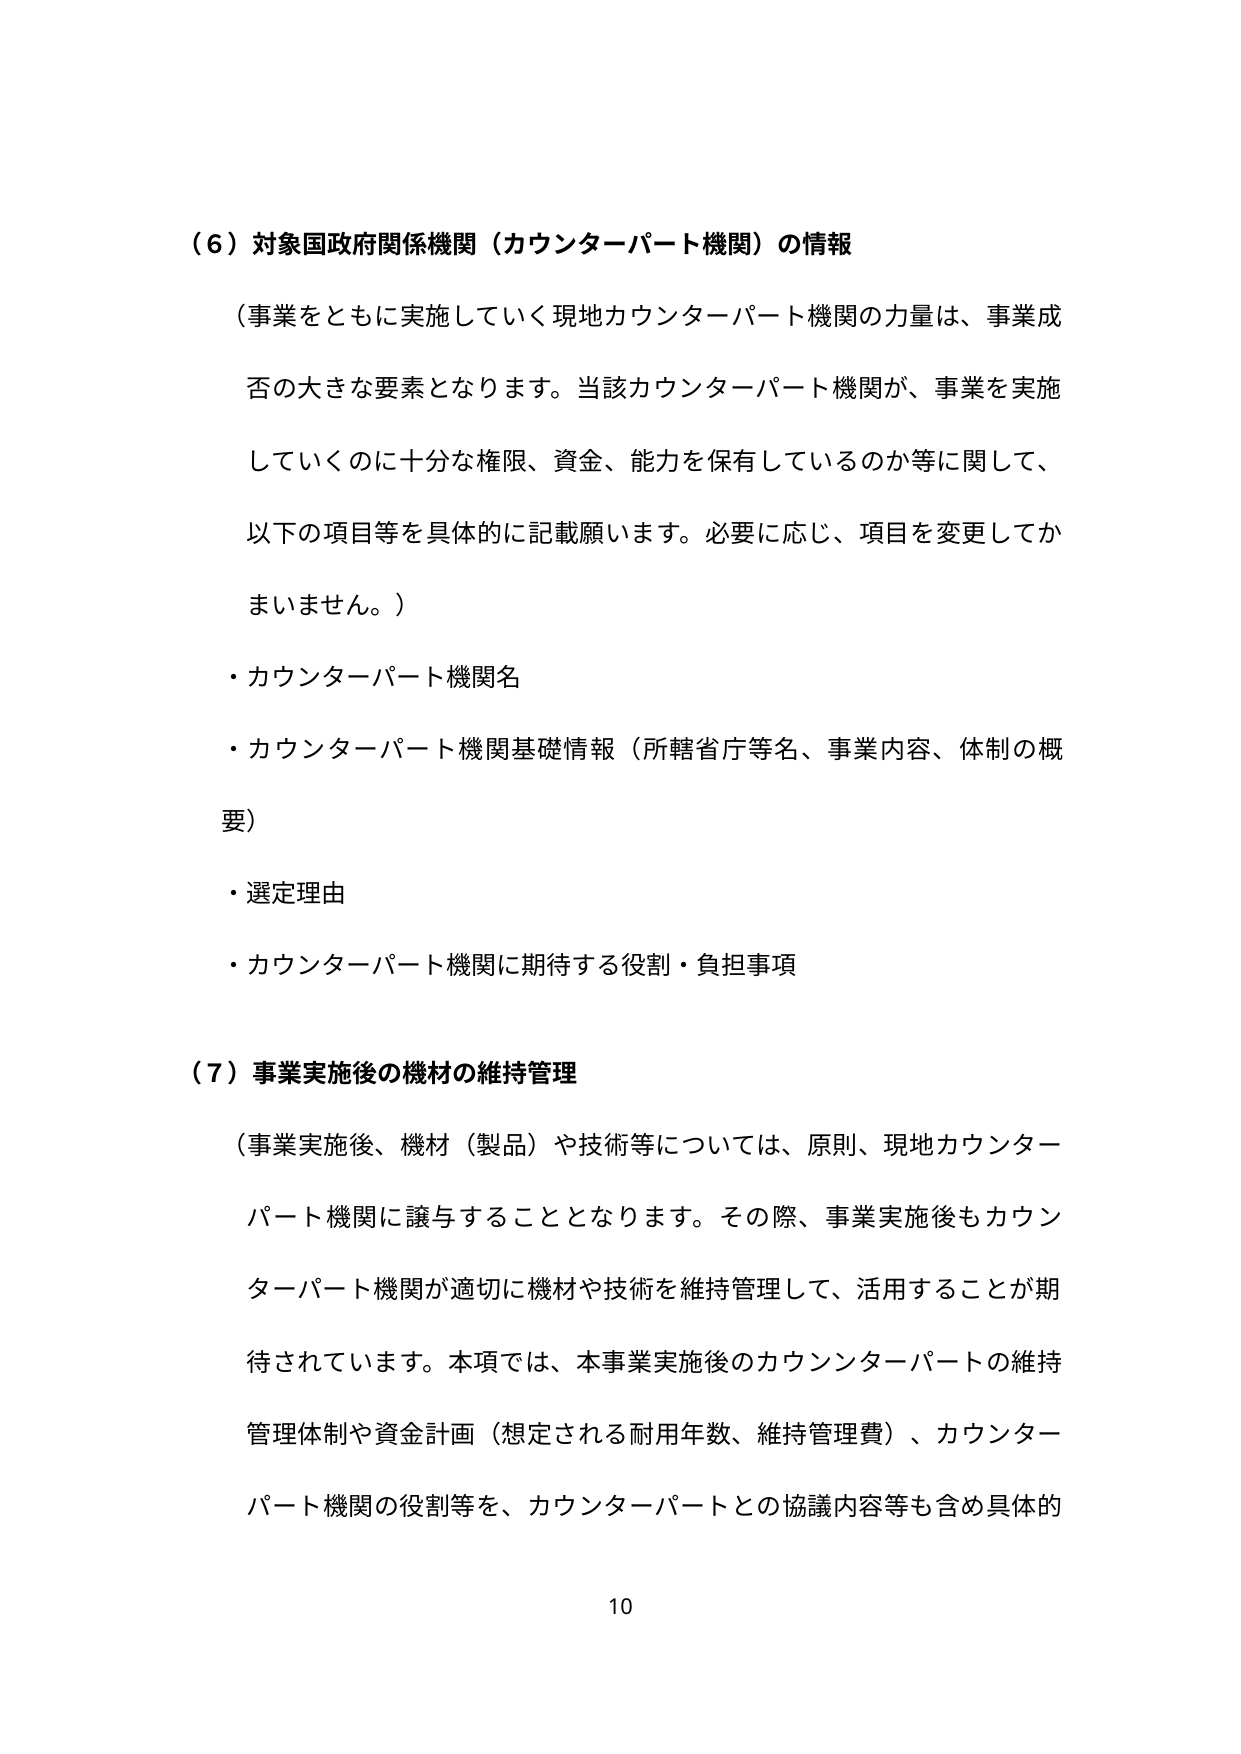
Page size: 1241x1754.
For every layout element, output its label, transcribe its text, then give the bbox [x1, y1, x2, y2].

text ・選定理由 [221, 856, 1063, 928]
text ・カウンターパート機関基礎情報（所轄省庁等名、事業内容、体制の概要） [221, 711, 1063, 856]
text ・カウンターパート機関名 [221, 639, 1063, 711]
text ・カウンターパート機関に期待する役割・負担事項 [221, 928, 1063, 1000]
text （７）事業実施後の機材の維持管理 [177, 1036, 1063, 1108]
text （６）対象国政府関係機関（カウンターパート機関）の情報 [177, 207, 1063, 279]
text （事業をともに実施していく現地カウンターパート機関の力量は、事業成否の大きな要素となります。当該カウンターパート機関が、事業を実施していくのに十分な権限、資金、能力を保有しているのか等に関して、以下の項目等を具体的に記載願います。必要に応じ、項目を変更してかまいません。） [221, 279, 1063, 639]
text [221, 1108, 1063, 1540]
